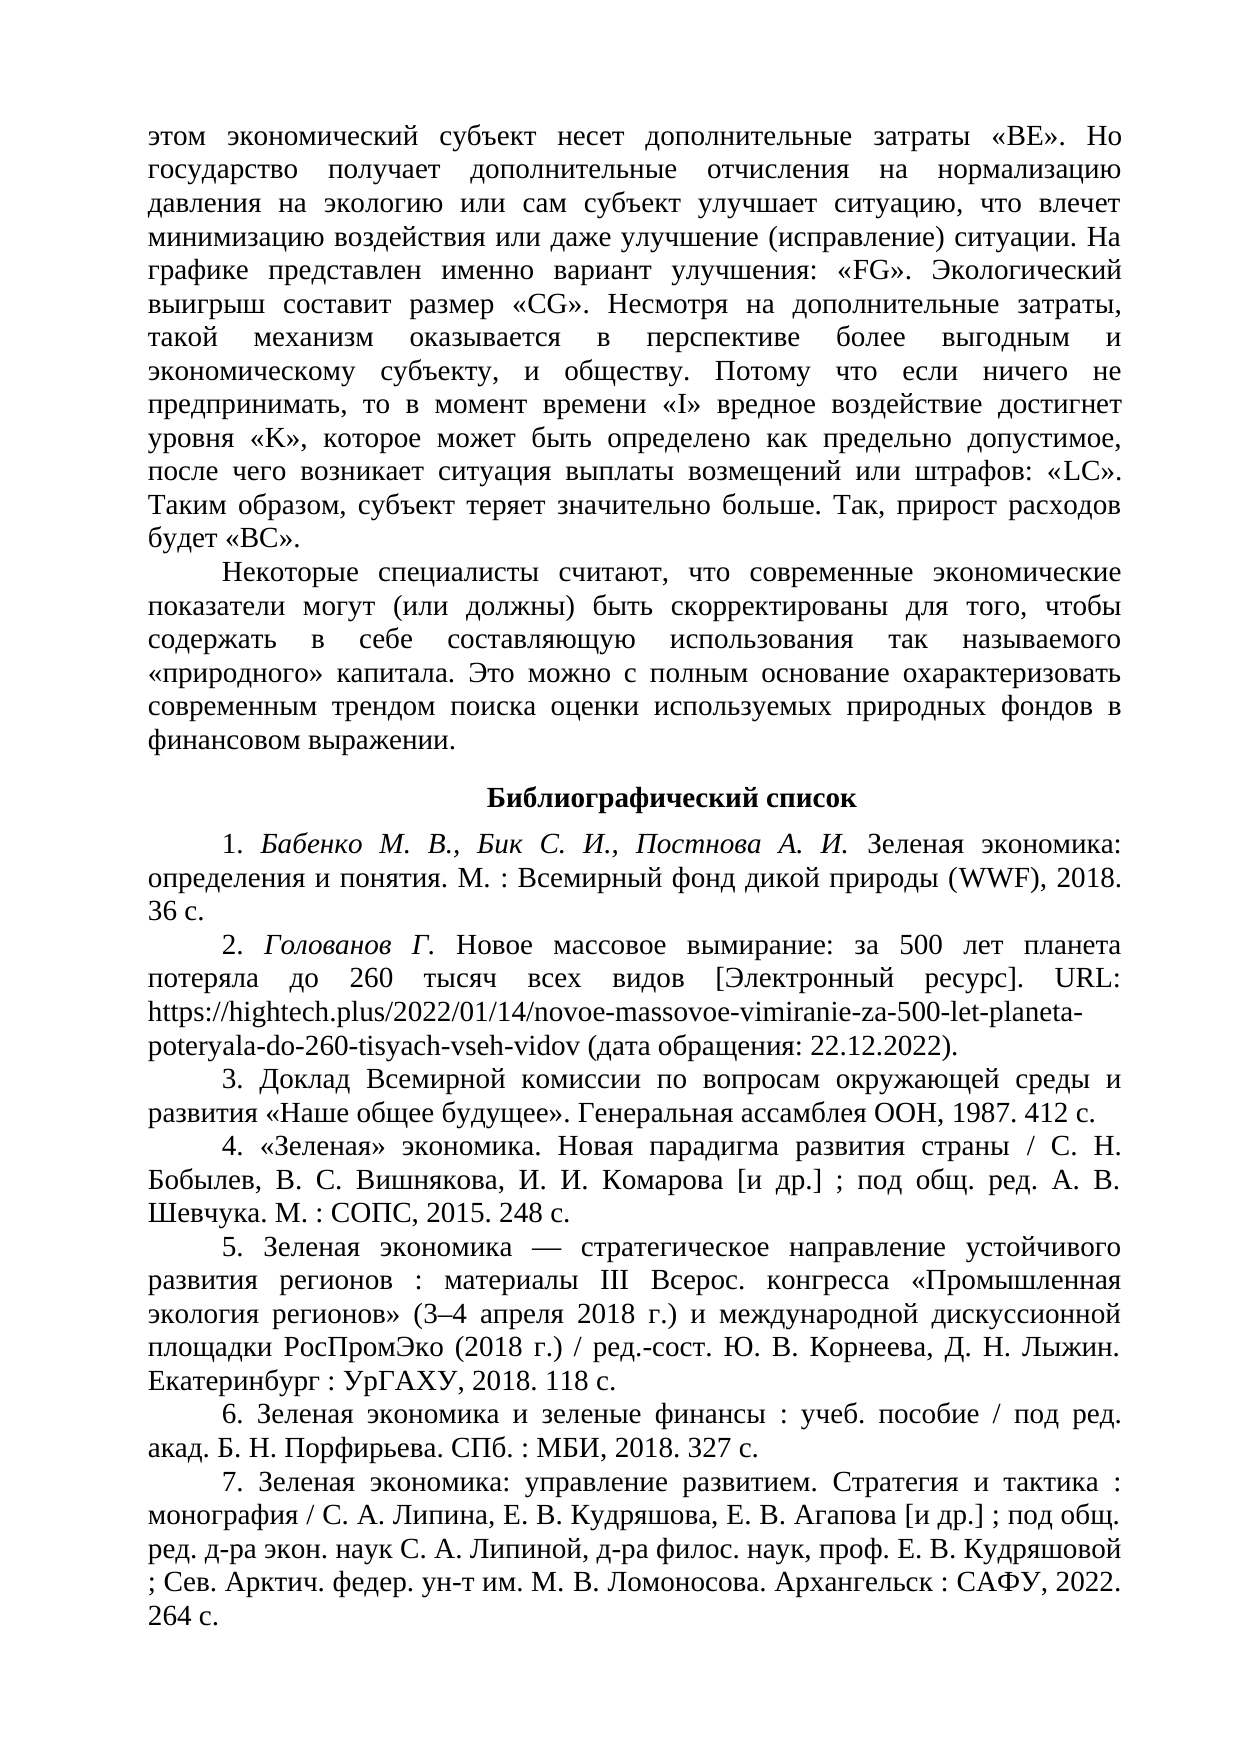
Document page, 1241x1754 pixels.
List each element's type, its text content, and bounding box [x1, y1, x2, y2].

text 5. Зеленая экономика — стратегическое направление устойчивого развития регионов : материалы III Всерос. конгресса «Промышленная экология регионов» (3–4 апреля 2018 г.) и международной дискуссионной площадки РосПромЭко (2018 г.) / ред.-сост. Ю. В. Корнеева, Д. Н. Лыжин. Екатеринбург : УрГАХУ, 2018. 118 с. [148, 1229, 1122, 1397]
text 7. Зеленая экономика: управление развитием. Стратегия и тактика : монография / С. А. Липина, Е. В. Кудряшова, Е. В. Агапова [и др.] ; под общ. ред. д-ра экон. наук С. А. Липиной, д-ра филос. наук, проф. Е. В. Кудряшовой ; Сев. Арктич. федер. ун-т им. М. В. Ломоносова. Архангельск : САФУ, 2022. 264 с. [148, 1464, 1122, 1631]
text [148, 118, 1122, 554]
text Некоторые специалисты считают, что современные экономические показатели могут (или должны) быть скорректированы для того, чтобы содержать в себе составляющую использования так называемого «природного» капитала. Это можно с полным основание охарактеризовать современным трендом поиска оценки используемых природных фондов в финансовом выражении. [148, 554, 1122, 755]
text 6. Зеленая экономика и зеленые финансы : учеб. пособие / под ред. акад. Б. Н. Порфирьева. СПб. : МБИ, 2018. 327 с. [148, 1397, 1122, 1464]
text 2. Голованов Г. Новое массовое вымирание: за 500 лет планета потеряла до 260 тысяч всех видов [Электронный ресурс]. URL: https://hightech.plus/2022/01/14/novoe-massovoe-vimiranie-za-500-let-planeta-poteryala-do-260-tisyach-vseh-vidov (дата обращения: 22.12.2022). [148, 927, 1122, 1061]
text 3. Доклад Всемирной комиссии по вопросам окружающей среды и развития «Наше общее будущее». Генеральная ассамблея ООН, 1987. 412 с. [148, 1061, 1122, 1128]
text 1. Бабенко М. В., Бик С. И., Постнова А. И. Зеленая экономика: определения и понятия. М. : Всемирный фонд дикой природы (WWF), 2018. 36 с. [148, 826, 1122, 927]
text 4. «Зеленая» экономика. Новая парадигма развития страны / С. Н. Бобылев, В. С. Вишнякова, И. И. Комарова [и др.] ; под общ. ред. А. В. Шевчука. М. : СОПС, 2015. 248 с. [148, 1128, 1122, 1229]
text Библиографический список [148, 780, 1122, 814]
